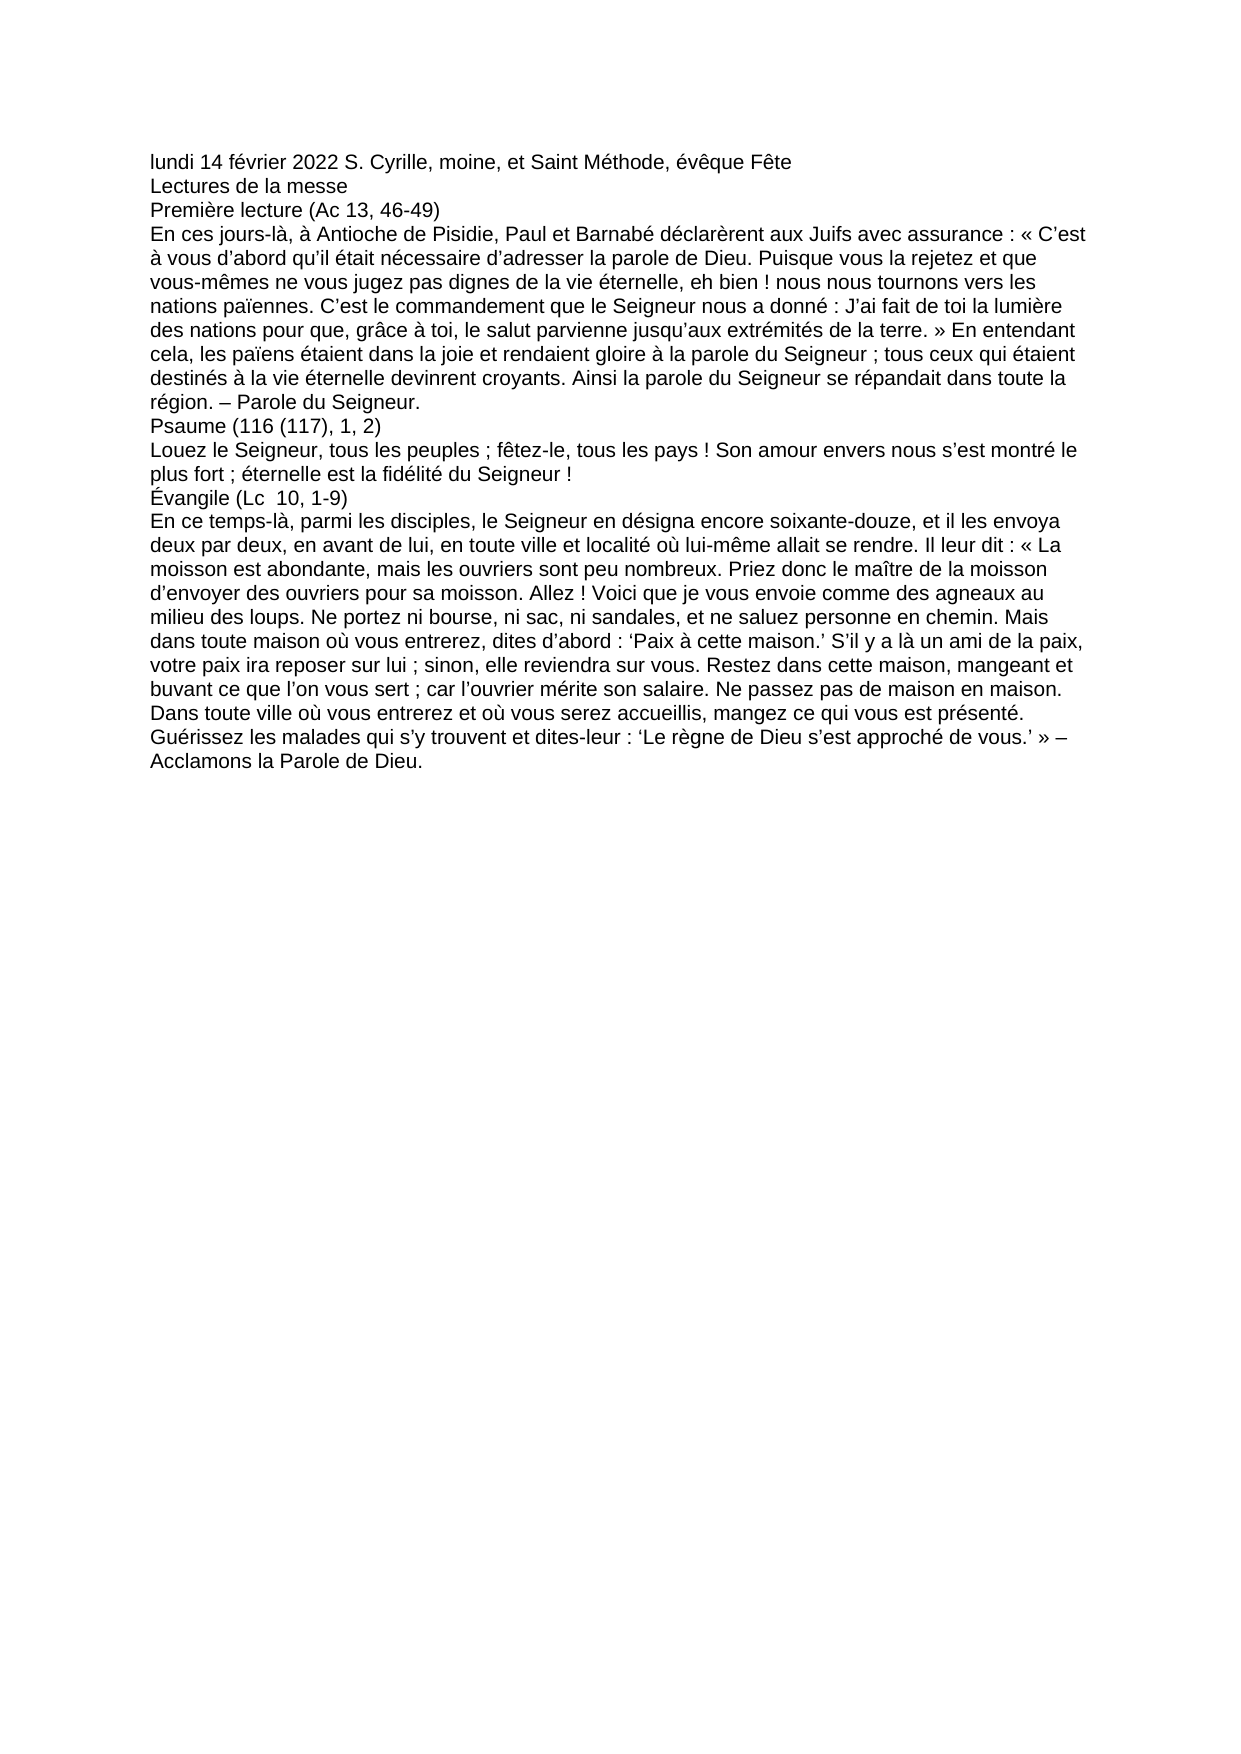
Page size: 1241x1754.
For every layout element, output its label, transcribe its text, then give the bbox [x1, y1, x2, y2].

text En ces jours-là, à Antioche de Pisidie, Paul et Barnabé déclarèrent aux Juifs avec assurance : « C’est à vous d’abord qu’il était nécessaire d’adresser la parole de Dieu. Puisque vous la rejetez et que vous-mêmes ne vous jugez pas dignes de la vie éternelle, eh bien ! nous nous tournons vers les nations païennes. C’est le commandement que le Seigneur nous a donné : J’ai fait de toi la lumière des nations pour que, grâce à toi, le salut parvienne jusqu’aux extrémités de la terre. » En entendant cela, les païens étaient dans la joie et rendaient gloire à la parole du Seigneur ; tous ceux qui étaient destinés à la vie éternelle devinrent croyants. Ainsi la parole du Seigneur se répandait dans toute la région. – Parole du Seigneur. [150, 222, 1090, 413]
text En ce temps-là, parmi les disciples, le Seigneur en désigna encore soixante-douze, et il les envoya deux par deux, en avant de lui, en toute ville et localité où lui-même allait se rendre. Il leur dit : « La moisson est abondante, mais les ouvriers sont peu nombreux. Priez donc le maître de la moisson d’envoyer des ouvriers pour sa moisson. Allez ! Voici que je vous envoie comme des agneaux au milieu des loups. Ne portez ni bourse, ni sac, ni sandales, et ne saluez personne en chemin. Mais dans toute maison où vous entrerez, dites d’abord : ‘Paix à cette maison.’ S’il y a là un ami de la paix, votre paix ira reposer sur lui ; sinon, elle reviendra sur vous. Restez dans cette maison, mangeant et buvant ce que l’on vous sert ; car l’ouvrier mérite son salaire. Ne passez pas de maison en maison. Dans toute ville où vous entrerez et où vous serez accueillis, mangez ce qui vous est présenté. Guérissez les malades qui s’y trouvent et dites-leur : ‘Le règne de Dieu s’est approché de vous.’ » – Acclamons la Parole de Dieu. [150, 509, 1090, 773]
text Louez le Seigneur, tous les peuples ; fêtez-le, tous les pays ! Son amour envers nous s’est montré le plus fort ; éternelle est la fidélité du Seigneur ! [150, 437, 1090, 485]
